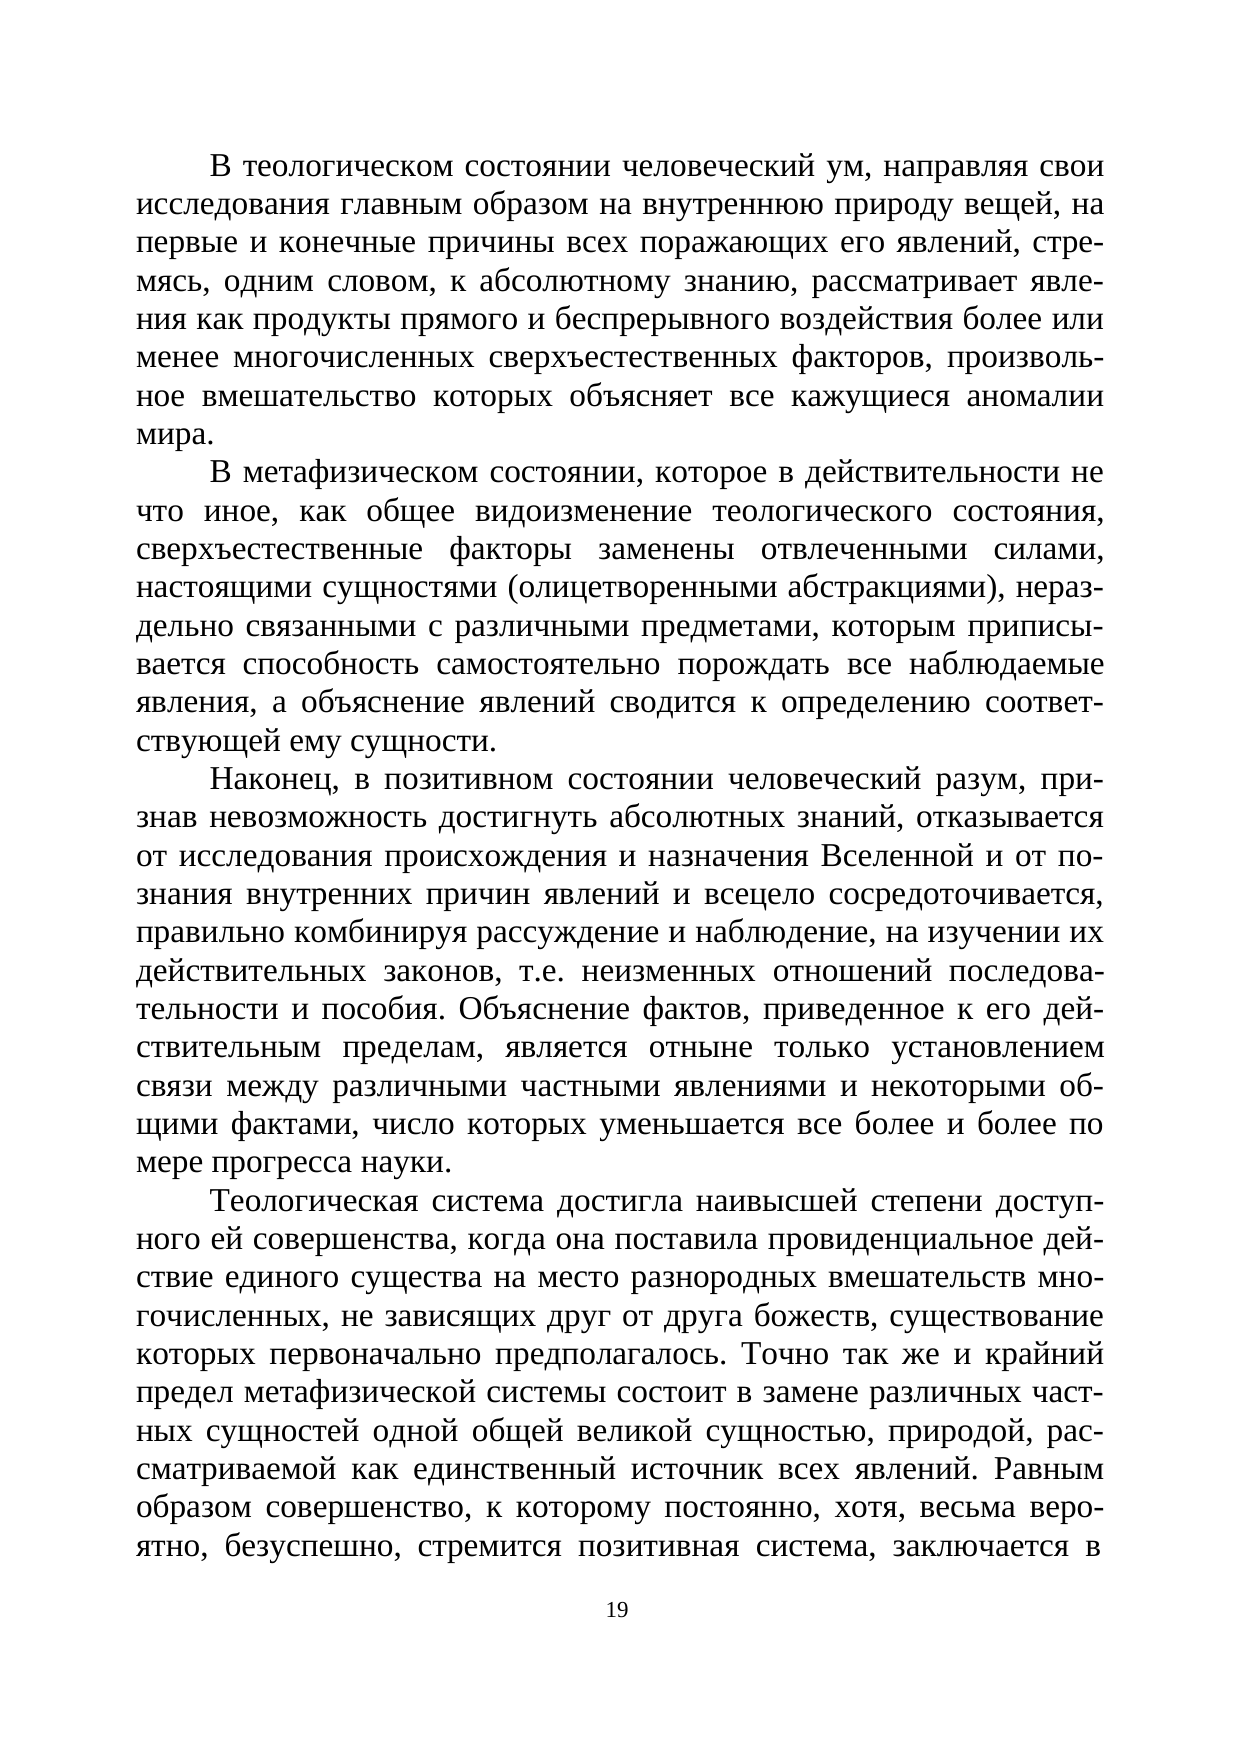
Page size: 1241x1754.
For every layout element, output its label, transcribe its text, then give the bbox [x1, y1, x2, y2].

text В метафизическом состоянии, которое в действительности не что иное, как общее видоизменение теологического состояния, сверхъестественные факторы заменены отвлеченными силами, настоящими сущностями (олицетворенными абстракциями), нераз- дельно связанными с различными предметами, которым приписы- вается способность самостоятельно порождать все наблюдаемые явления, а объяснение явлений сводится к определению соответ- ствующей ему сущности. [136, 452, 1105, 758]
text Теологическая система достигла наивысшей степени доступ- ного ей совершенства, когда она поставила провиденциальное дей- ствие единого существа на место разнородных вмешательств мно- гочисленных, не зависящих друг от друга божеств, существование которых первоначально предполагалось. Точно так же и крайний предел метафизической системы состоит в замене различных част- ных сущностей одной общей великой сущностью, природой, рас- сматриваемой как единственный источник всех явлений. Равным образом совершенство, к которому постоянно, хотя, весьма веро- ятно, безуспешно, стремится позитивная система, заключается в [136, 1180, 1105, 1563]
text В теологическом состоянии человеческий ум, направляя свои исследования главным образом на внутреннюю природу вещей, на первые и конечные причины всех поражающих его явлений, стре- мясь, одним словом, к абсолютному знанию, рассматривает явле- ния как продукты прямого и беспрерывного воздействия более или менее многочисленных сверхъестественных факторов, произволь- ное вмешательство которых объясняет все кажущиеся аномалии мира. [136, 145, 1105, 452]
text Наконец, в позитивном состоянии человеческий разум, при- знав невозможность достигнуть абсолютных знаний, отказывается от исследования происхождения и назначения Вселенной и от по- знания внутренних причин явлений и всецело сосредоточивается, правильно комбинируя рассуждение и наблюдение, на изучении их действительных законов, т.е. неизменных отношений последова- тельности и пособия. Объяснение фактов, приведенное к его дей- ствительным пределам, является отныне только установлением связи между различными частными явлениями и некоторыми об- щими фактами, число которых уменьшается все более и более по мере прогресса науки. [136, 758, 1105, 1180]
